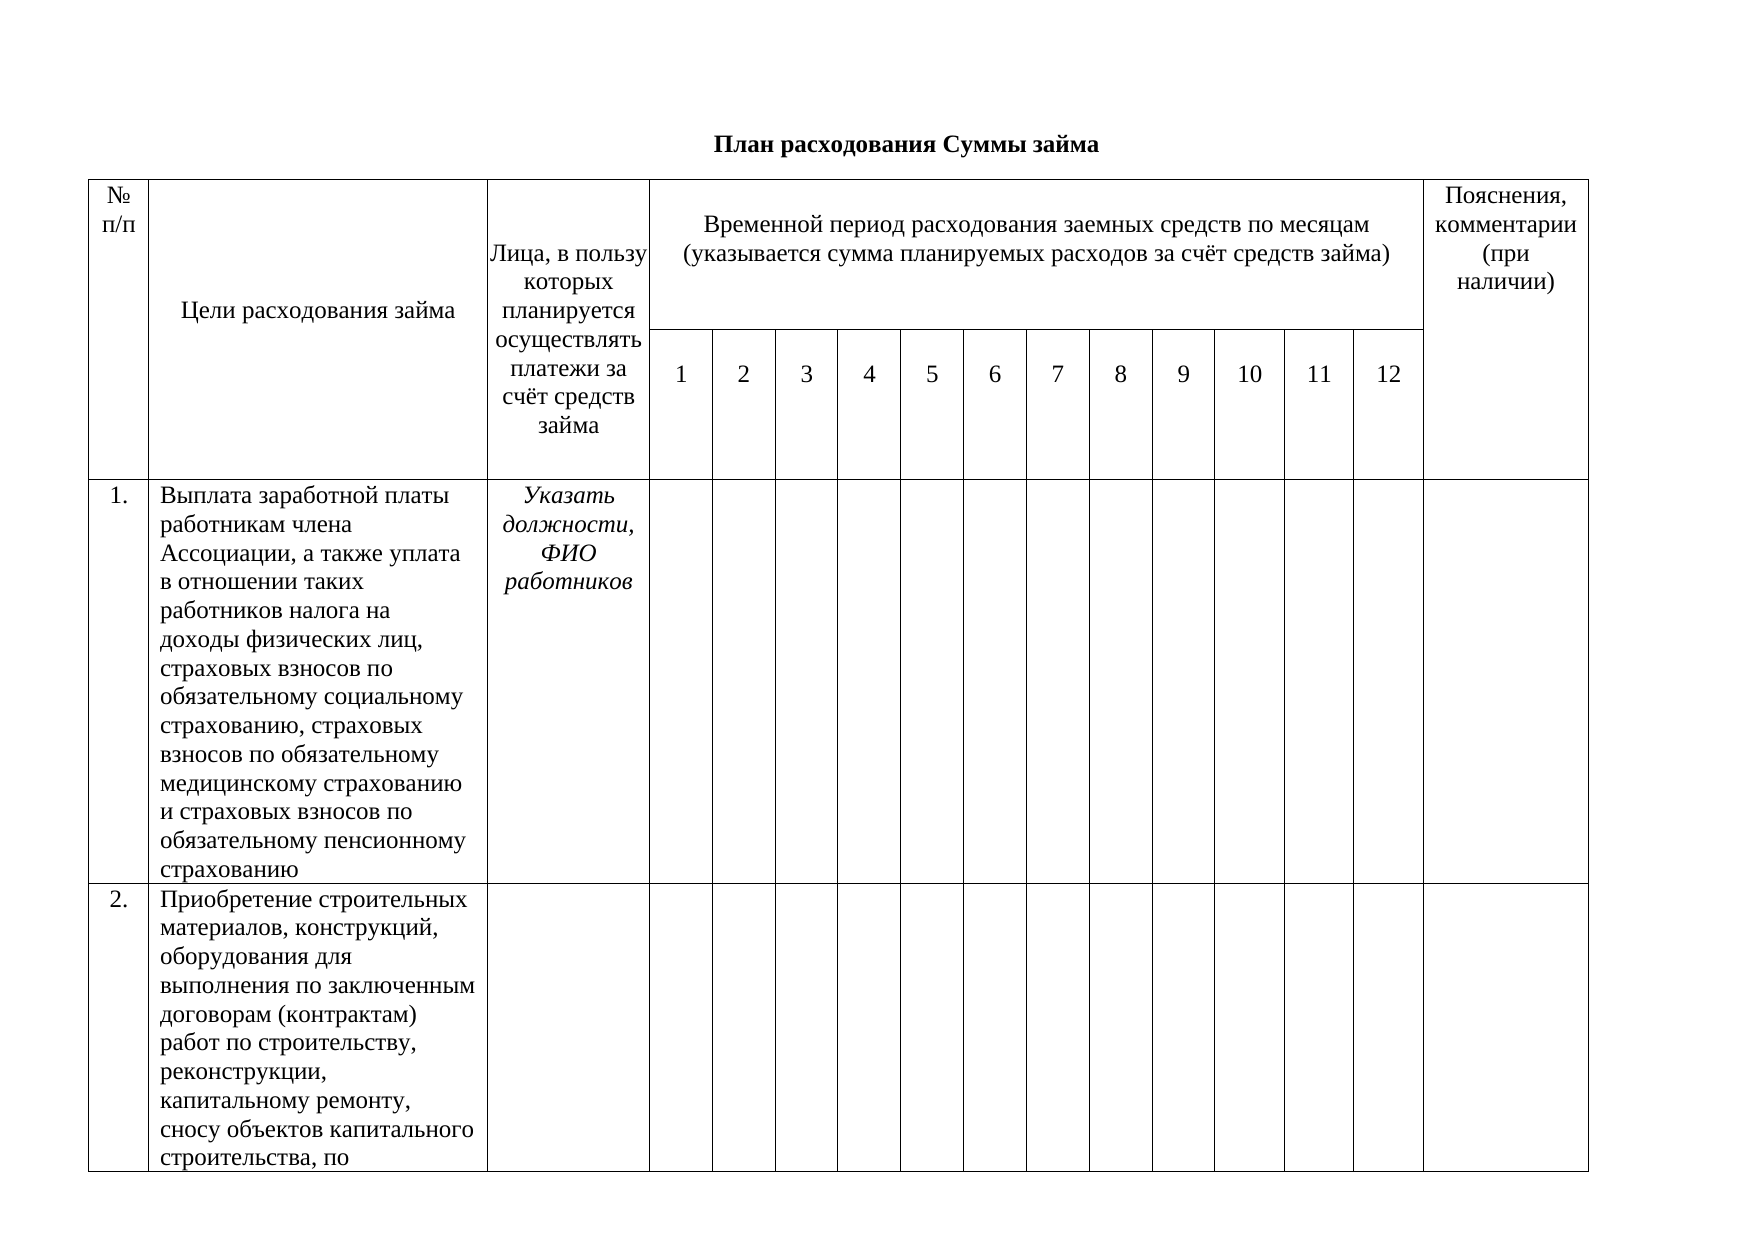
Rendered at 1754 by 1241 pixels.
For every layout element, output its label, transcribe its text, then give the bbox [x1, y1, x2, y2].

table_cell 7 [1027, 330, 1089, 479]
table_cell [650, 884, 712, 1171]
table_cell [1090, 884, 1152, 1171]
table_cell 11 [1285, 330, 1353, 479]
table_cell 6 [964, 330, 1026, 479]
table_cell [1285, 480, 1353, 883]
table_cell [1153, 884, 1214, 1171]
table_cell [1215, 480, 1284, 883]
table_cell [838, 480, 900, 883]
table_cell 4 [838, 330, 900, 479]
table_cell [713, 884, 775, 1171]
table_header Пояснения, комментарии (при наличии) [1424, 180, 1588, 479]
table_header Лица, в пользу которых планируется осуществлять платежи за счёт средств займа [488, 180, 649, 479]
table_cell [1027, 884, 1089, 1171]
table_cell [713, 480, 775, 883]
table_cell 1. [89, 480, 148, 883]
table_cell [964, 480, 1026, 883]
table_cell 1 [650, 330, 712, 479]
table_cell 9 [1153, 330, 1214, 479]
table_cell 2. [89, 884, 148, 1171]
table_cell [149, 884, 487, 1171]
table_header № п/п [89, 180, 148, 479]
table_cell 3 [776, 330, 837, 479]
table_cell Указать должности, ФИО работников [488, 480, 649, 883]
table_cell [1153, 480, 1214, 883]
table_cell [901, 480, 963, 883]
table_cell [964, 884, 1026, 1171]
table_cell 8 [1090, 330, 1152, 479]
table_cell [650, 480, 712, 883]
table_cell [1090, 480, 1152, 883]
table_cell 10 [1215, 330, 1284, 479]
table_cell 5 [901, 330, 963, 479]
text План расходования Суммы займа [118, 129, 1695, 158]
table_cell [1424, 480, 1588, 883]
table_cell [776, 480, 837, 883]
table_cell [1027, 480, 1089, 883]
table_cell [1354, 480, 1423, 883]
table_cell [1215, 884, 1284, 1171]
table_cell [1285, 884, 1353, 1171]
table_header Временной период расходования заемных средств по месяцам (указывается сумма планируемых расходов за счёт средств займа) [650, 180, 1423, 329]
table_cell [838, 884, 900, 1171]
table_cell 12 [1354, 330, 1423, 479]
table_cell 2 [713, 330, 775, 479]
table_cell [488, 884, 649, 1171]
table_cell [1354, 884, 1423, 1171]
table_cell [901, 884, 963, 1171]
table_cell Выплата заработной платы работникам члена Ассоциации, а также уплата в отношении таких работников налога на доходы физических лиц, страховых взносов по обязательному социальному страхованию, страховых взносов по обязательному медицинскому страхованию и страховых взносов по обязательному пенсионному страхованию [149, 480, 487, 883]
table_header Цели расходования займа [149, 180, 487, 479]
table_cell [1424, 884, 1588, 1171]
table_cell [776, 884, 837, 1171]
